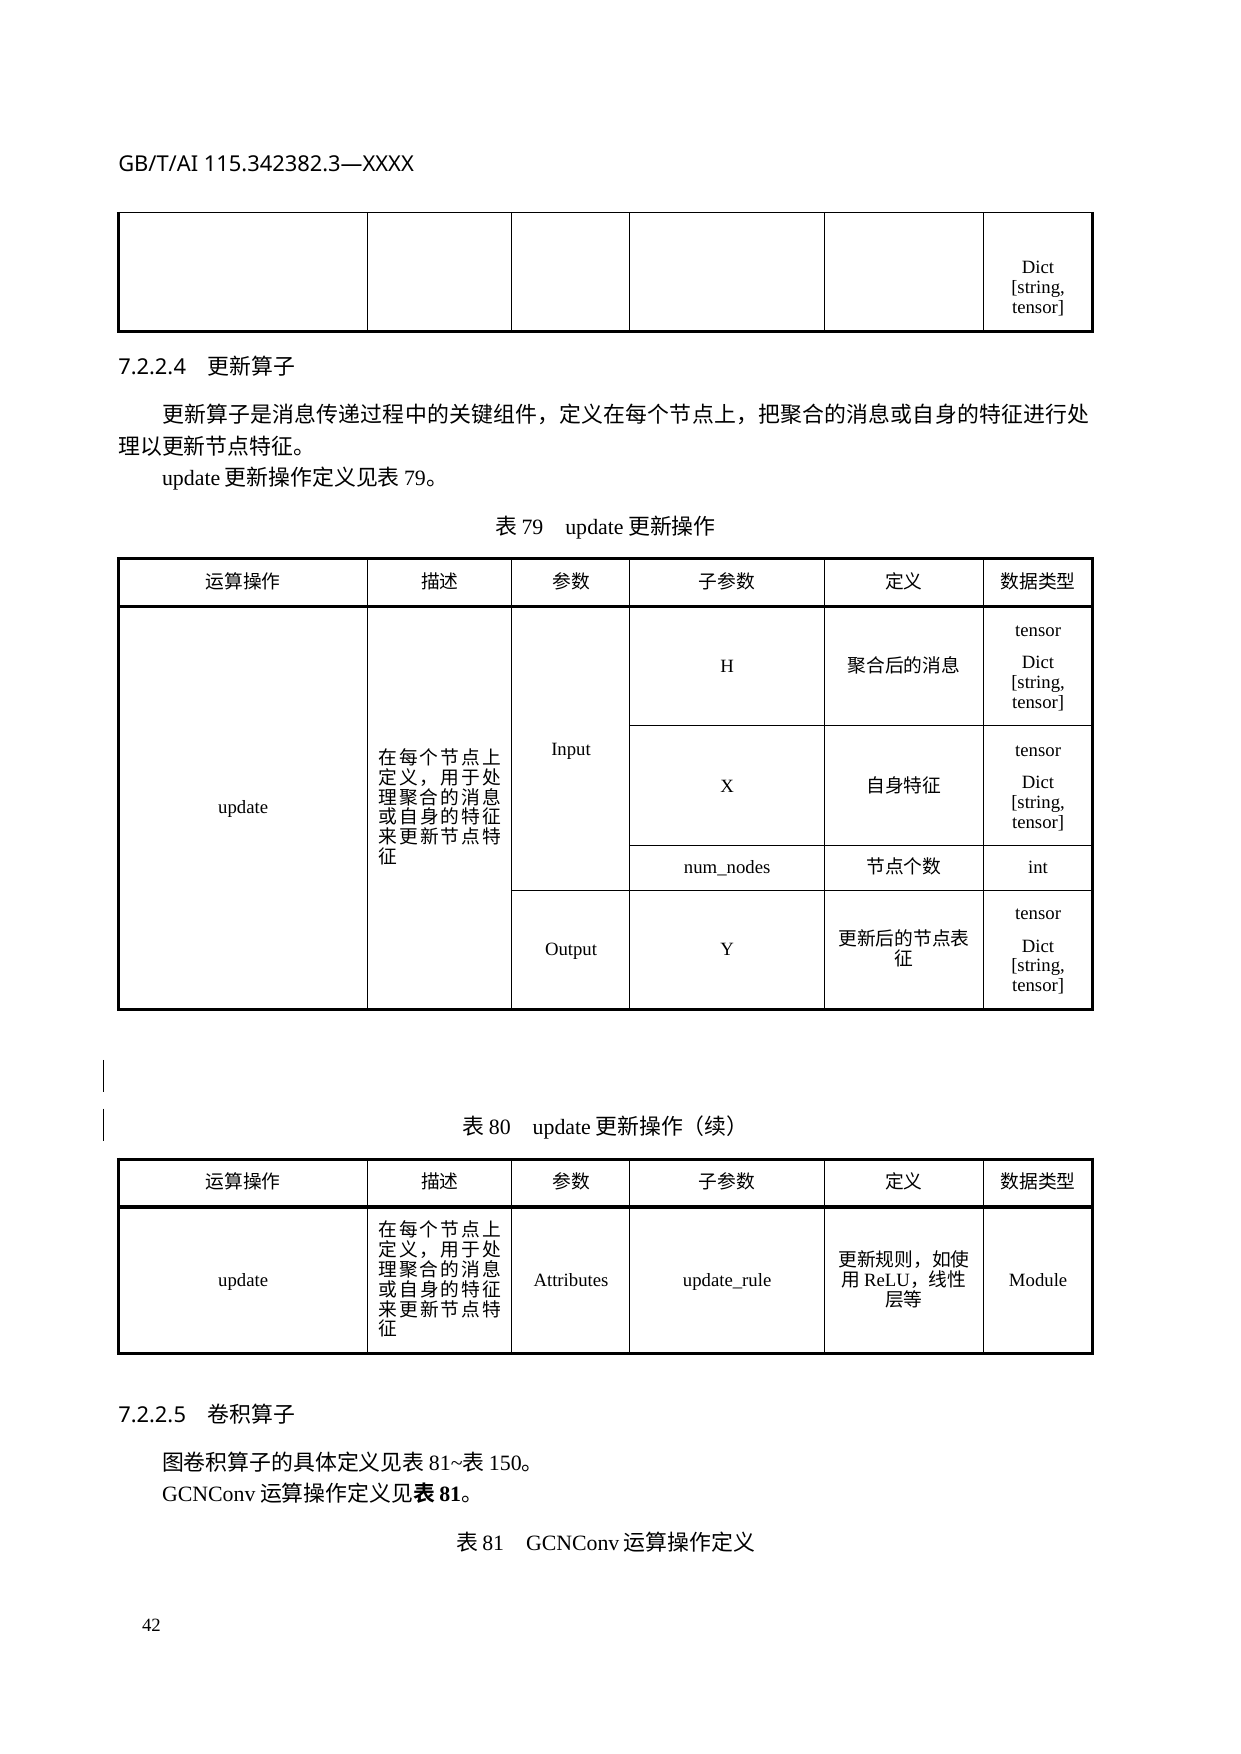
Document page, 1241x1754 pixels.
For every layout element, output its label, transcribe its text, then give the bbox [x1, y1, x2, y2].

text 表68 update更新操作（续） [118, 1109, 1092, 1141]
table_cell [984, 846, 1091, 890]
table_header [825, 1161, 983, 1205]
text 表68 update更新操作 [118, 508, 1092, 541]
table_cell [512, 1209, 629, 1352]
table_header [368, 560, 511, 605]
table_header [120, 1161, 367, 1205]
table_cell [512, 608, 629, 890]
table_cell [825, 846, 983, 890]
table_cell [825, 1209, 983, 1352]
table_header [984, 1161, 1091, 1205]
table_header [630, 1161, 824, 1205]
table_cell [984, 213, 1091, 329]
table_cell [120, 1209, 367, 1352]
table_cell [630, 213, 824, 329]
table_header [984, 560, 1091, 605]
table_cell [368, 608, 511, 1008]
text GCNConv运算操作定义见表69。 [118, 1476, 1092, 1508]
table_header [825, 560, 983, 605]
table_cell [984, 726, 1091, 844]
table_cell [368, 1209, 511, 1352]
text 图卷积算子的具体定义见表69~表119。 [118, 1445, 1092, 1476]
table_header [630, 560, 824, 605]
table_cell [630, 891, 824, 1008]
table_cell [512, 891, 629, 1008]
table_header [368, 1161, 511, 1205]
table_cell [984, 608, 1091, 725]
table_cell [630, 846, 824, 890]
text 卷积算子 [118, 1397, 1092, 1428]
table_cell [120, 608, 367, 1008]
text 更新算子是消息传递过程中的关键组件，定义在每个节点上，把聚合的消息或自身的特征进行处理以更新节点特征。 [118, 397, 1092, 460]
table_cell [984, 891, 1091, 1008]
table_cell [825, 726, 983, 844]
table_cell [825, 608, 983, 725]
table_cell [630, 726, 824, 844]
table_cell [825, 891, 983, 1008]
text update更新操作定义见表68。 [118, 460, 1092, 492]
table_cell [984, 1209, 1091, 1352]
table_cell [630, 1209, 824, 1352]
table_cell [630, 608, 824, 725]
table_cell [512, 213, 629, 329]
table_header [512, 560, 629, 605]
text 表69 GCNConv运算操作定义 [118, 1524, 1092, 1557]
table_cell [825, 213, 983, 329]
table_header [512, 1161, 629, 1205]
text 更新算子 [118, 349, 1092, 381]
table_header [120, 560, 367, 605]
